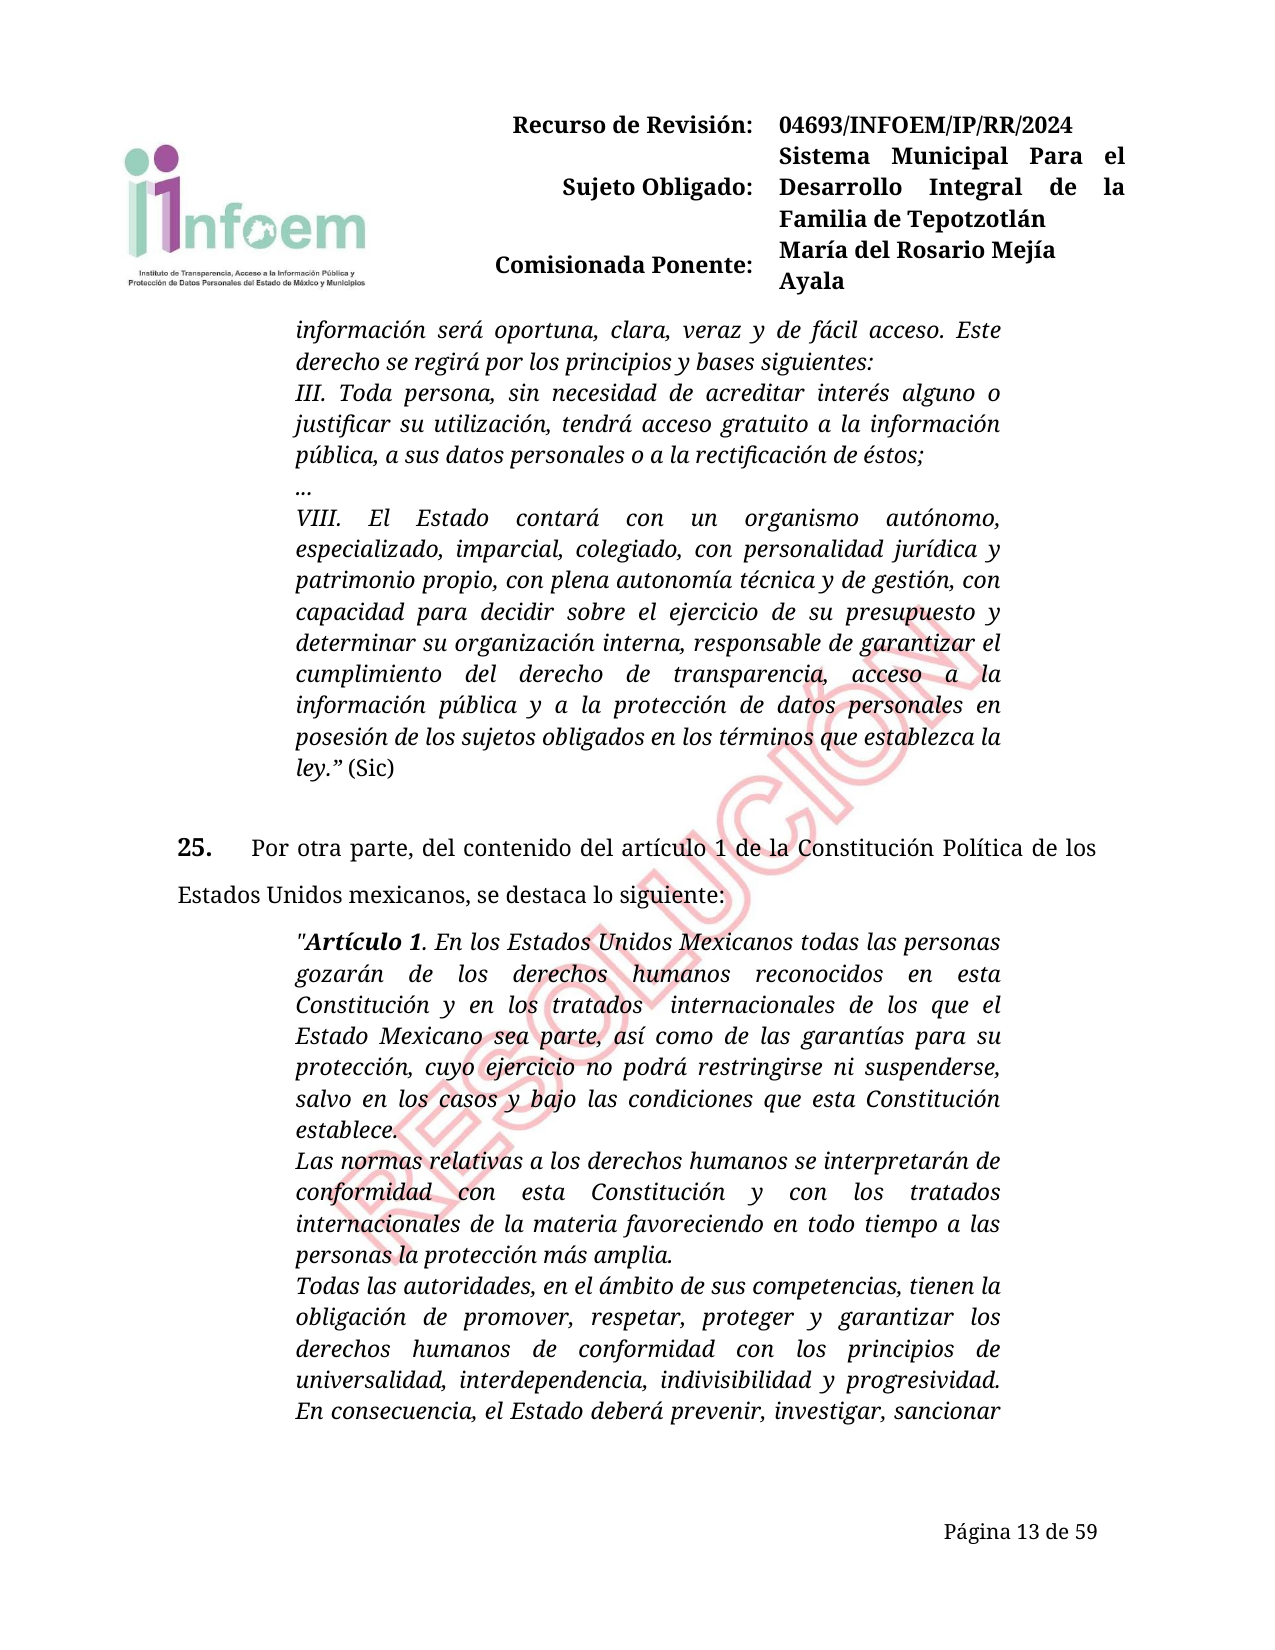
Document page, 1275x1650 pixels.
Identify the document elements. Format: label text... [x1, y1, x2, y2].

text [295, 314, 1004, 377]
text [295, 1270, 1004, 1426]
text "Artículo 1. En los Estados Unidos Mexicanos todas las personas gozarán de los derechos humanos reconocidos en esta Constitución y en los tratados internacionales de los que el Estado Mexicano sea parte, así como de las garantías para su protección, cuyo ejercicio no podrá restringirse ni suspenderse, salvo en los casos y bajo las condiciones que esta Constitución establece. [295, 926, 1004, 1145]
list Por otra parte, del contenido del artículo 1 de la Constitución Política de los Estados Unidos mexicanos, se destaca lo siguiente: [177, 830, 1098, 911]
text Las normas relativas a los derechos humanos se interpretarán de conformidad con esta Constitución y con los tratados internacionales de la materia favoreciendo en todo tiempo a las personas la protección más amplia. [295, 1145, 1004, 1270]
text III. Toda persona, sin necesidad de acreditar interés alguno o justificar su utilización, tendrá acceso gratuito a la información pública, a sus datos personales o a la rectificación de éstos; [295, 377, 1004, 470]
text ... [295, 470, 1004, 502]
text VIII. El Estado contará con un organismo autónomo, especializado, imparcial, colegiado, con personalidad jurídica y patrimonio propio, con plena autonomía técnica y de gestión, con capacidad para decidir sobre el ejercicio de su presupuesto y determinar su organización interna, responsable de garantizar el cumplimiento del derecho de transparencia, acceso a la información pública y a la protección de datos personales en posesión de los sujetos obligados en los términos que establezca la ley.” (Sic) [295, 502, 1004, 783]
picture [5, 84, 1275, 1650]
